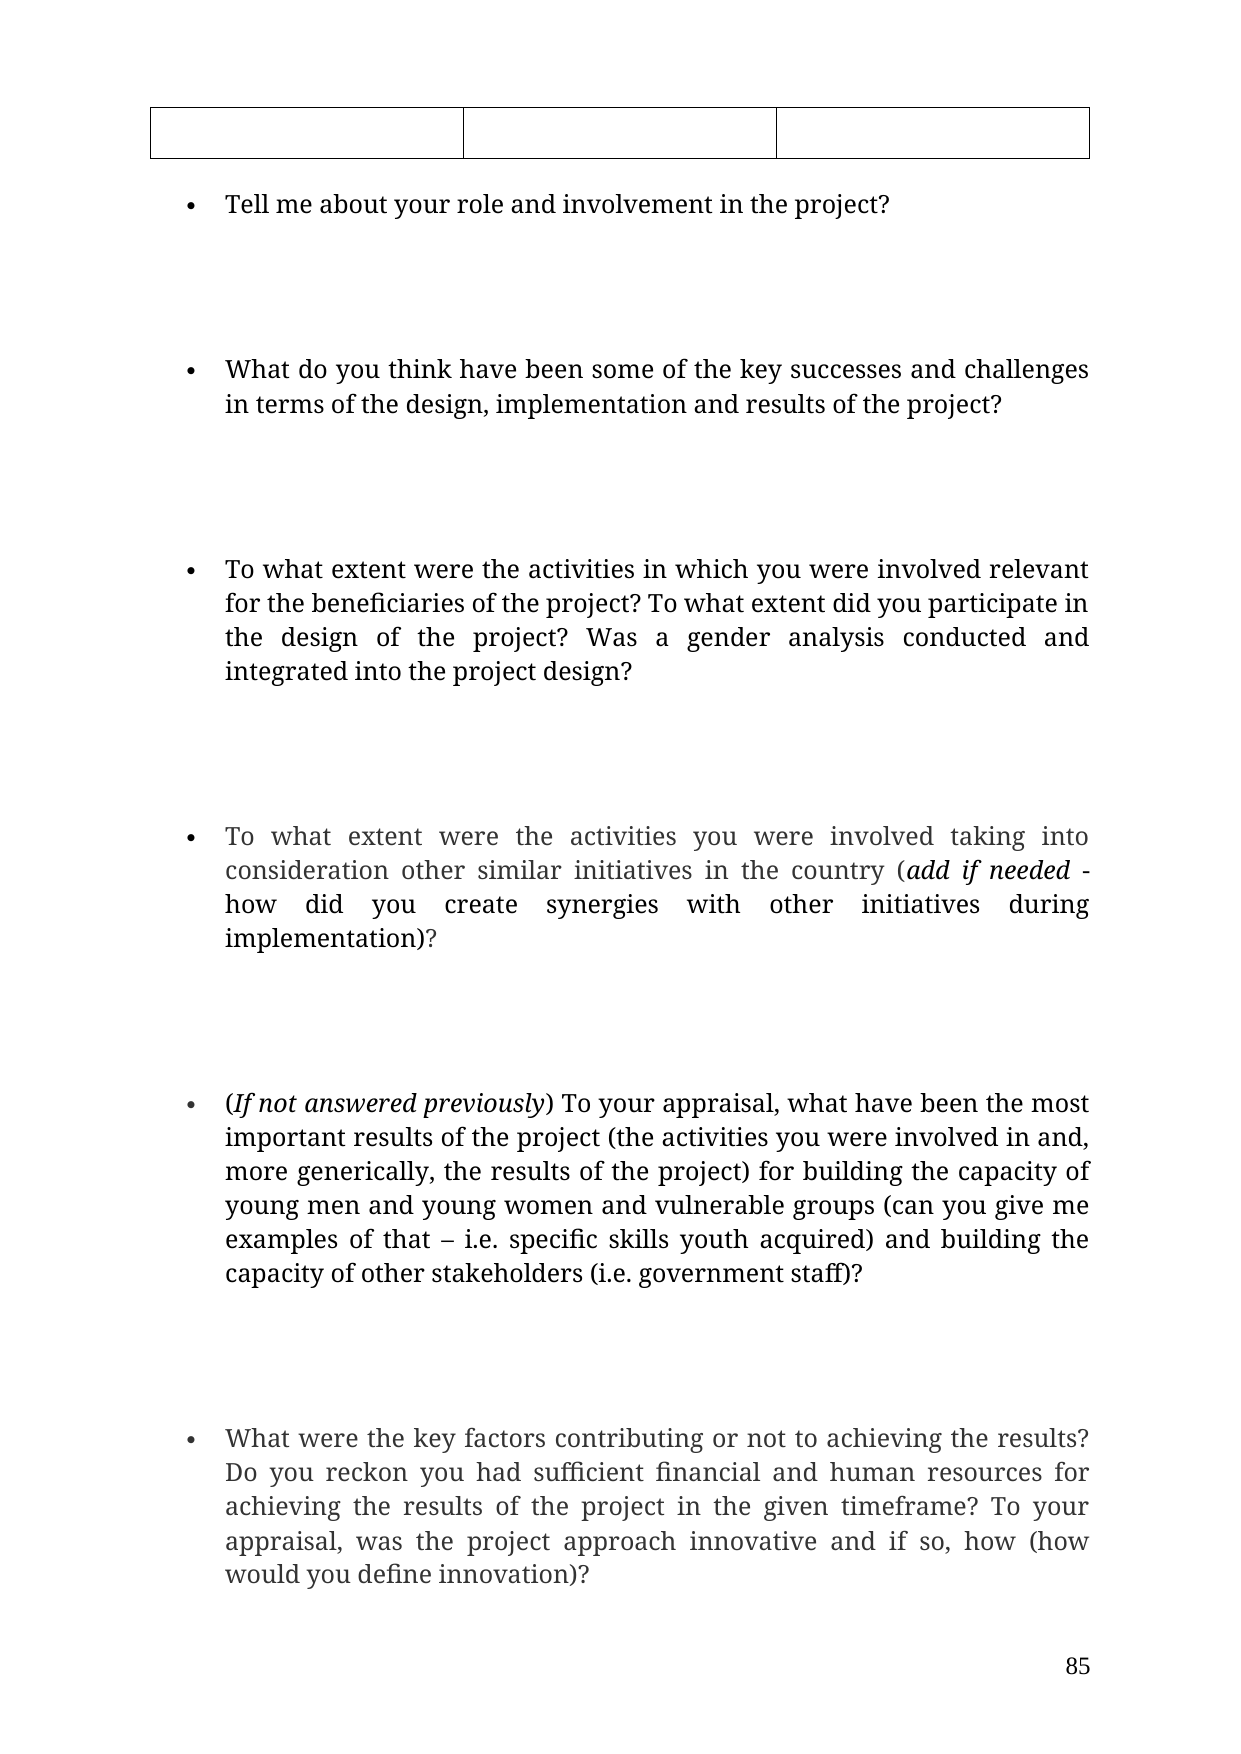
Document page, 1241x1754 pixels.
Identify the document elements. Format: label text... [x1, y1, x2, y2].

list What were the key factors contributing or not to achieving the results? Do you reckon you had sufficient financial and human resources for achieving the results of the project in the given timeframe? To your appraisal, was the project approach innovative and if so, how (how would you define innovation)? [187, 1421, 1090, 1591]
list What do you think have been some of the key successes and challenges in terms of the design, implementation and results of the project? [187, 352, 1090, 420]
list To what extent were the activities in which you were involved relevant for the beneficiaries of the project? To what extent did you participate in the design of the project? Was a gender analysis conducted and integrated into the project design? [187, 551, 1090, 687]
list (If not answered previously) To your appraisal, what have been the most important results of the project (the activities you were involved in and, more generically, the results of the project) for building the capacity of young men and young women and vulnerable groups (can you give me examples of that – i.e. specific skills youth acquired) and building the capacity of other stakeholders (i.e. government staff)? [187, 1086, 1090, 1290]
list Tell me about your role and involvement in the project? [187, 187, 1090, 221]
list To what extent were the activities you were involved taking into consideration other similar initiatives in the country (add if needed - how did you create synergies with other initiatives during implementation)? [187, 818, 1090, 955]
